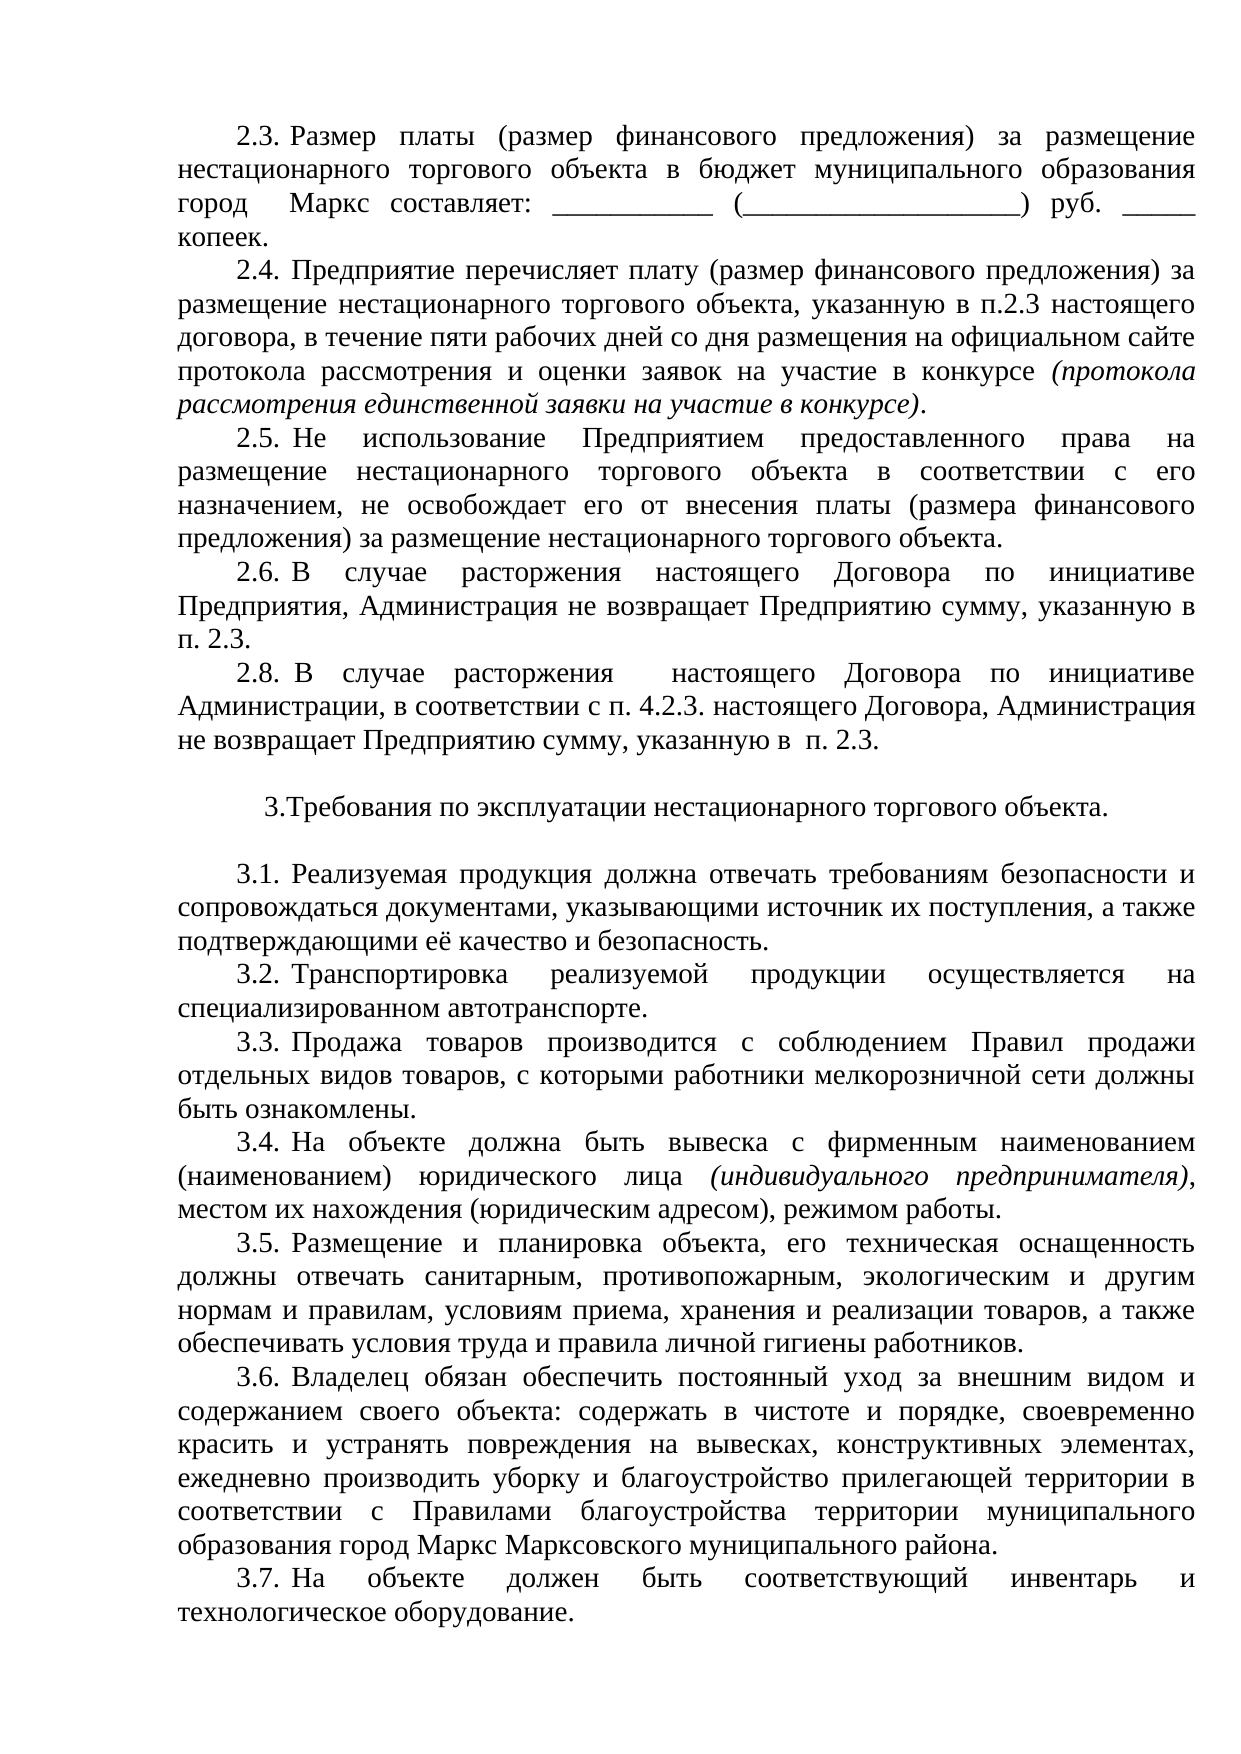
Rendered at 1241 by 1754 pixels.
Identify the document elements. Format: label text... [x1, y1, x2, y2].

text 3.Требования по эксплуатации нестационарного торгового объекта. [177, 789, 1196, 822]
text 2.8. В случае расторжения настоящего Договора по инициативе Администрации, в соответствии с п. 4.2.3. настоящего Договора, Администрация не возвращает Предприятию сумму, указанную в п. 2.3. [177, 655, 1196, 755]
text 2.4. Предприятие перечисляет плату (размер финансового предложения) за размещение нестационарного торгового объекта, указанную в п.2.3 настоящего договора, в течение пяти рабочих дней со дня размещения на официальном сайте протокола рассмотрения и оценки заявок на участие в конкурсе (протокола рассмотрения единственной заявки на участие в конкурсе). [177, 252, 1196, 420]
text 3.4. На объекте должна быть вывеска с фирменным наименованием (наименованием) юридического лица (индивидуального предпринимателя), местом их нахождения (юридическим адресом), режимом работы. [177, 1124, 1196, 1225]
text 2.3. Размер платы (размер финансового предложения) за размещение нестационарного торгового объекта в бюджет муниципального образования город Маркс составляет: ___________ (___________________) руб. _____ копеек. [177, 118, 1196, 252]
text 3.3. Продажа товаров производится с соблюдением Правил продажи отдельных видов товаров, с которыми работники мелкорозничной сети должны быть ознакомлены. [177, 1024, 1196, 1124]
text 2.6. В случае расторжения настоящего Договора по инициативе Предприятия, Администрация не возвращает Предприятию сумму, указанную в п. 2.3. [177, 554, 1196, 655]
text 2.5. Не использование Предприятием предоставленного права на размещение нестационарного торгового объекта в соответствии с его назначением, не освобождает его от внесения платы (размера финансового предложения) за размещение нестационарного торгового объекта. [177, 420, 1196, 554]
text 3.6. Владелец обязан обеспечить постоянный уход за внешним видом и содержанием своего объекта: содержать в чистоте и порядке, своевременно красить и устранять повреждения на вывесках, конструктивных элементах, ежедневно производить уборку и благоустройство прилегающей территории в соответствии с Правилами благоустройства территории муниципального образования город Маркс Марксовского муниципального района. [177, 1359, 1196, 1560]
text 3.2. Транспортировка реализуемой продукции осуществляется на специализированном автотранспорте. [177, 957, 1196, 1024]
text 3.7. На объекте должен быть соответствующий инвентарь и технологическое оборудование. [177, 1560, 1196, 1627]
text 3.1. Реализуемая продукция должна отвечать требованиям безопасности и сопровождаться документами, указывающими источник их поступления, а также подтверждающими её качество и безопасность. [177, 856, 1196, 957]
text 3.5. Размещение и планировка объекта, его техническая оснащенность должны отвечать санитарным, противопожарным, экологическим и другим нормам и правилам, условиям приема, хранения и реализации товаров, а также обеспечивать условия труда и правила личной гигиены работников. [177, 1225, 1196, 1359]
